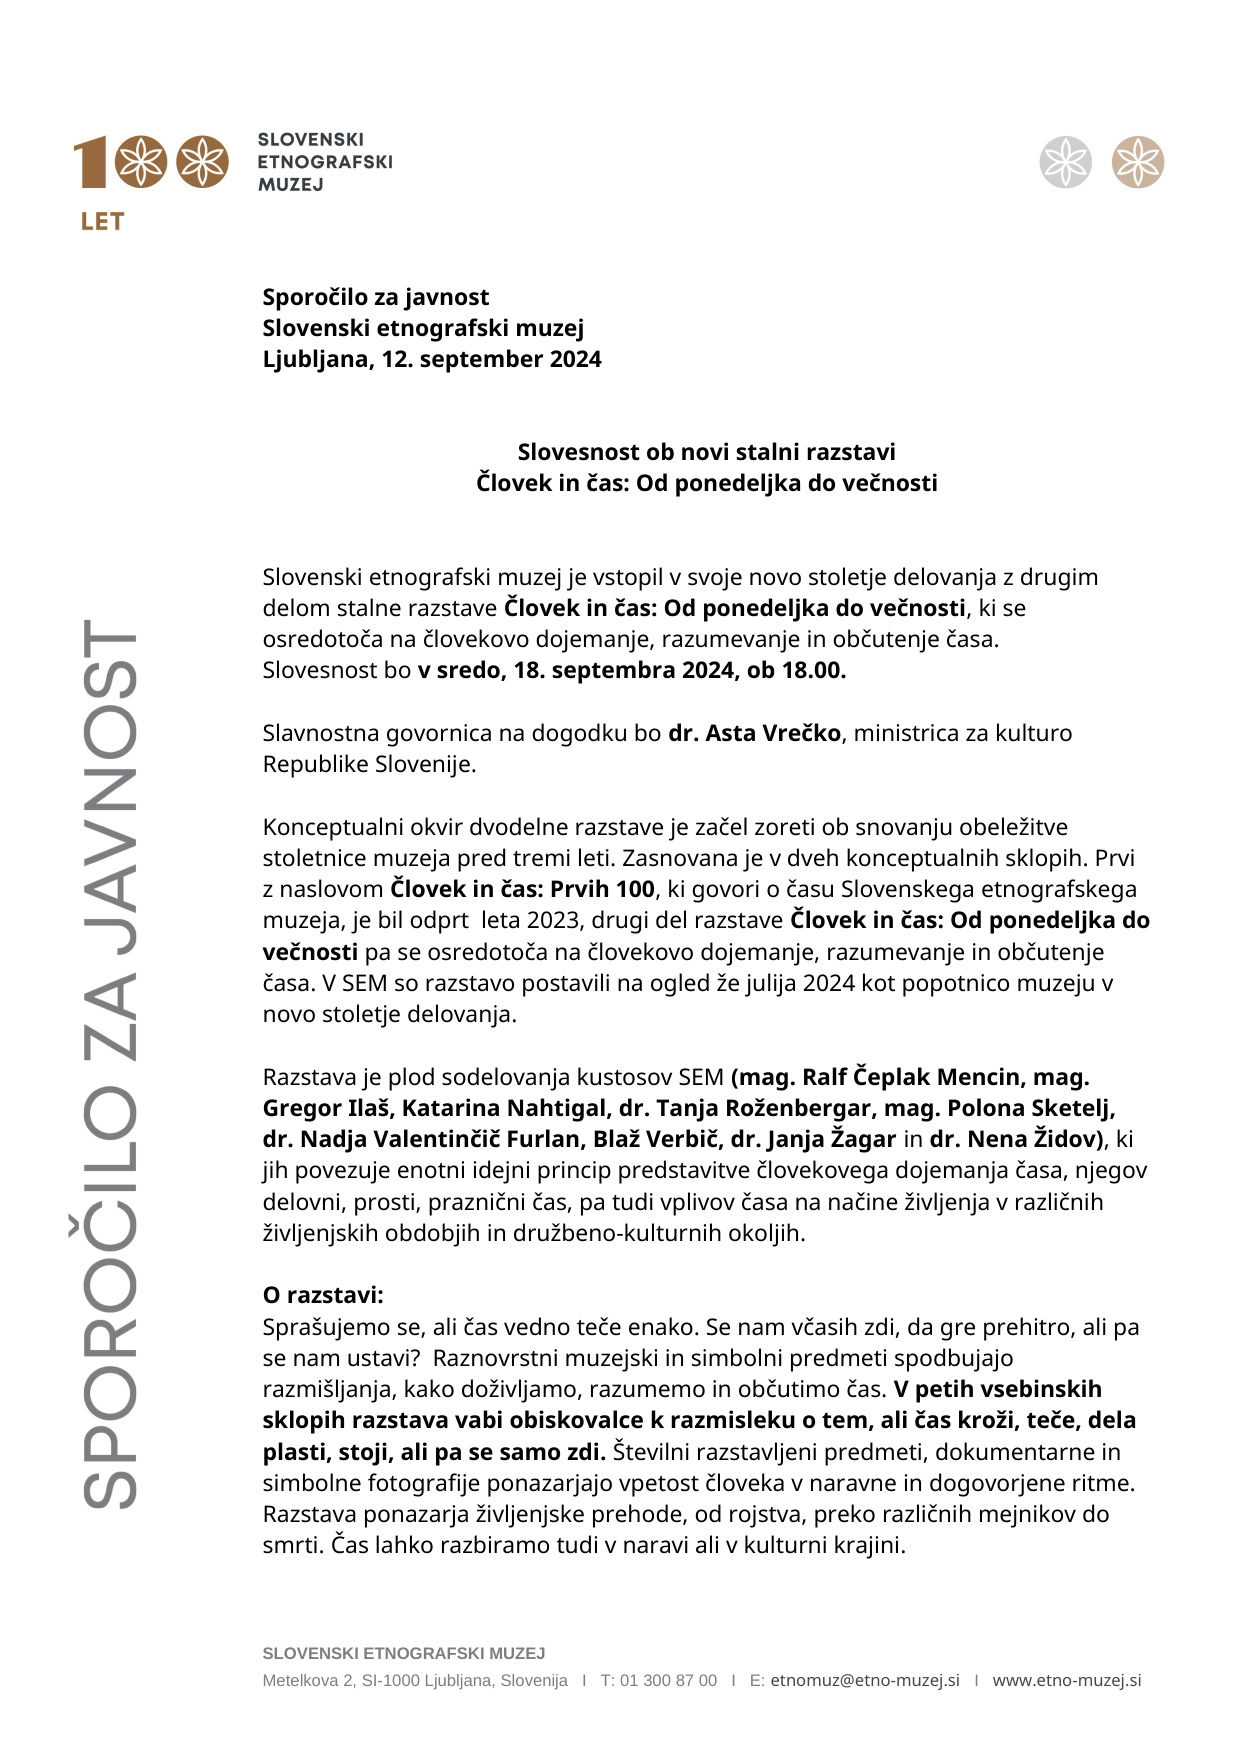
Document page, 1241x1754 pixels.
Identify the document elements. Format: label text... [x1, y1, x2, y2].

text Človek in čas: Od ponedeljka do večnosti [262, 467, 1152, 498]
text Slovesnost bo v sredo, 18. septembra 2024, ob 18.00. [262, 654, 1152, 685]
picture [1, 131, 1239, 231]
picture [52, 561, 162, 1545]
text O razstavi: [262, 1279, 1152, 1310]
text Sporočilo za javnost Slovenski etnografski muzej Ljubljana, 12. september 2024 [262, 281, 1152, 435]
text Slovenski etnografski muzej je vstopil v svoje novo stoletje delovanja z drugim delom stalne razstave Človek in čas: Od ponedeljka do večnosti, ki se osredotoča na človekovo dojemanje, razumevanje in občutenje časa. [262, 560, 1152, 654]
text Sprašujemo se, ali čas vedno teče enako. Se nam včasih zdi, da gre prehitro, ali pa se nam ustavi? Raznovrstni muzejski in simbolni predmeti spodbujajo razmišljanja, kako doživljamo, razumemo in občutimo čas. V petih vsebinskih sklopih razstava vabi obiskovalce k razmisleku o tem, ali čas kroži, teče, dela plasti, stoji, ali pa se samo zdi. Številni razstavljeni predmeti, dokumentarne in simbolne fotografije ponazarjajo vpetost človeka v naravne in dogovorjene ritme. Razstava ponazarja življenjske prehode, od rojstva, preko različnih mejnikov do smrti. Čas lahko razbiramo tudi v naravi ali v kulturni krajini. [262, 1310, 1152, 1560]
text Slovesnost ob novi stalni razstavi [262, 435, 1152, 467]
text Slavnostna govornica na dogodku bo dr. Asta Vrečko, ministrica za kulturo Republike Slovenije. [262, 717, 1152, 779]
text Razstava je plod sodelovanja kustosov SEM (mag. Ralf Čeplak Mencin, mag. Gregor Ilaš, Katarina Nahtigal, dr. Tanja Roženbergar, mag. Polona Sketelj, dr. Nadja Valentinčič Furlan, Blaž Verbič, dr. Janja Žagar in dr. Nena Židov), ki jih povezuje enotni idejni princip predstavitve človekovega dojemanja časa, njegov delovni, prosti, praznični čas, pa tudi vplivov časa na načine življenja v različnih življenjskih obdobjih in družbeno-kulturnih okoljih. [262, 1060, 1152, 1248]
text Konceptualni okvir dvodelne razstave je začel zoreti ob snovanju obeležitve stoletnice muzeja pred tremi leti. Zasnovana je v dveh konceptualnih sklopih. Prvi z naslovom Človek in čas: Prvih 100, ki govori o času Slovenskega etnografskega muzeja, je bil odprt leta 2023, drugi del razstave Človek in čas: Od ponedeljka do večnosti pa se osredotoča na človekovo dojemanje, razumevanje in občutenje časa. V SEM so razstavo postavili na ogled že julija 2024 kot popotnico muzeju v novo stoletje delovanja. [262, 810, 1152, 1029]
